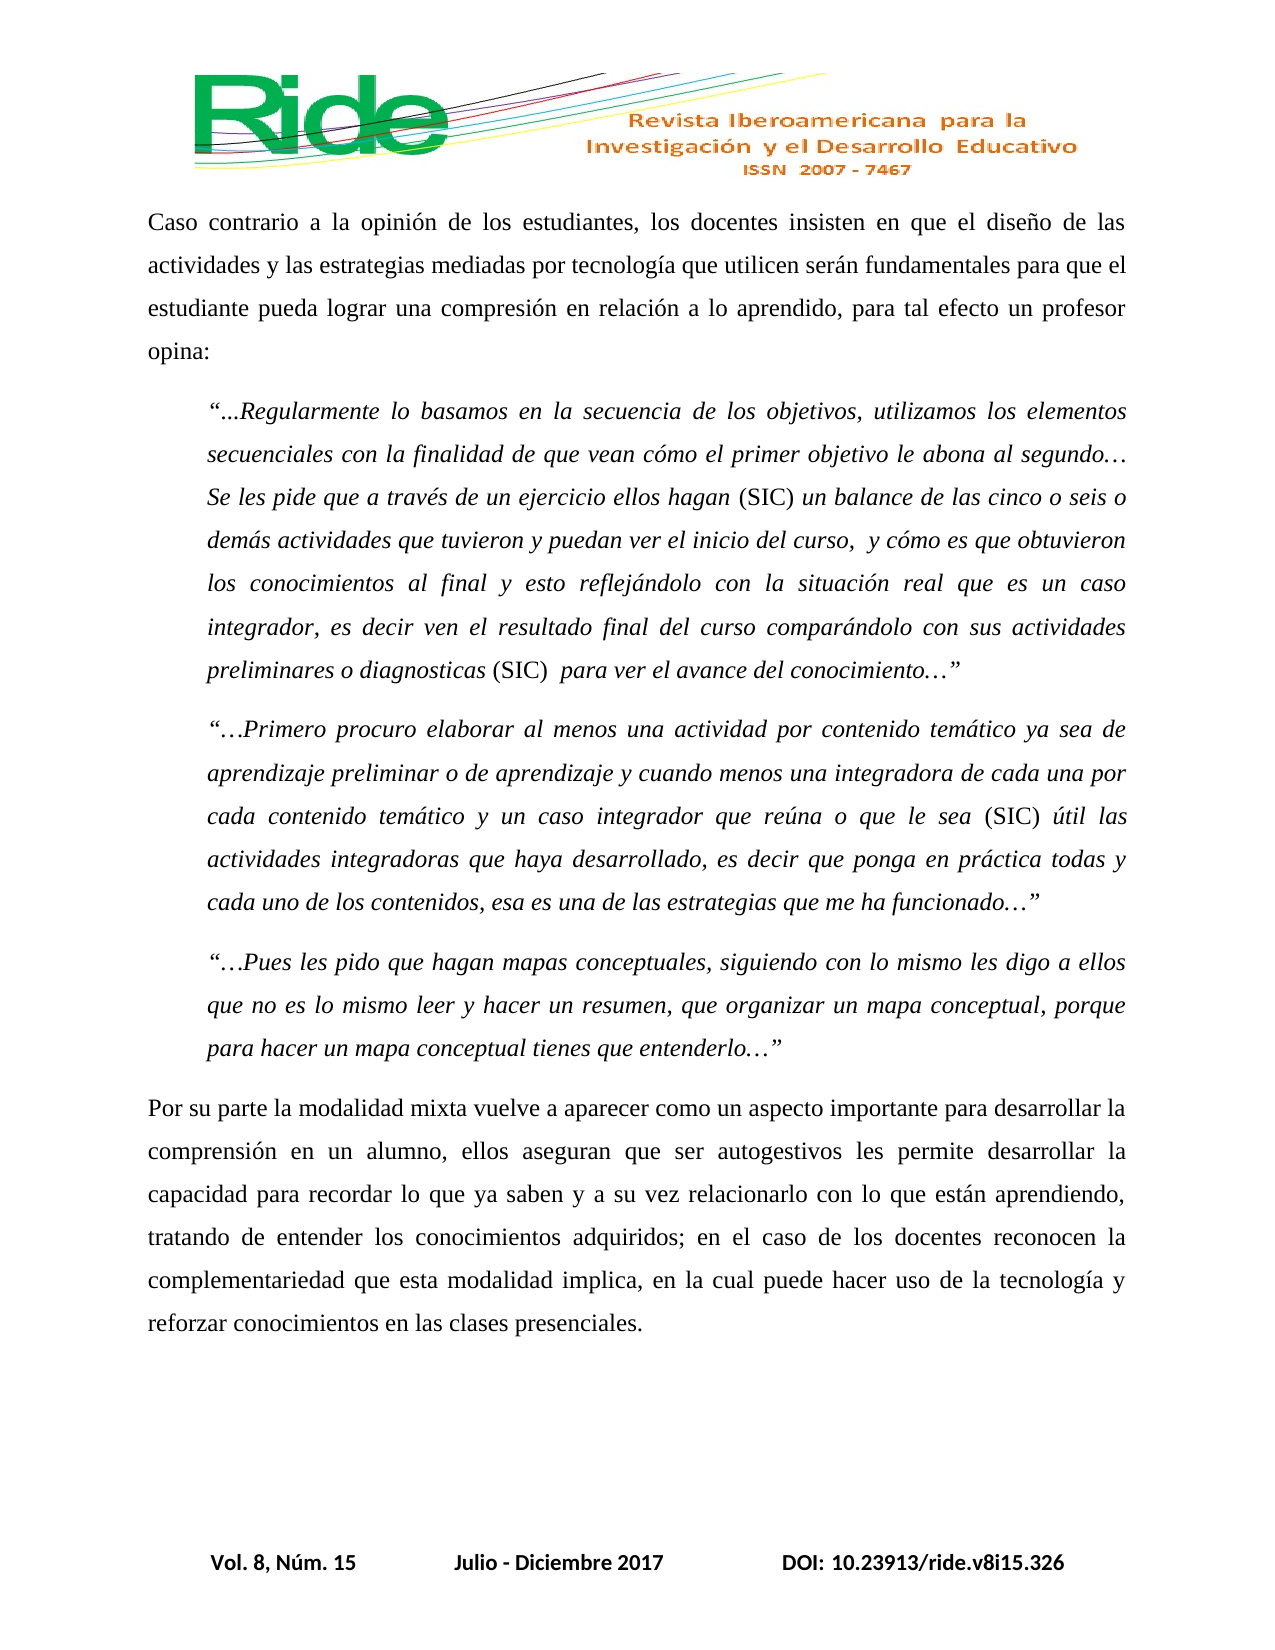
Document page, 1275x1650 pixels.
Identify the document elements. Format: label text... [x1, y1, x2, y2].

text “…Pues les pido que hagan mapas conceptuales, siguiendo con lo mismo les digo a ellos que no es lo mismo leer y hacer un resumen, que organizar un mapa conceptual, porque para hacer un mapa conceptual tienes que entenderlo…” [207, 947, 1127, 1062]
text “…Primero procuro elaborar al menos una actividad por contenido temático ya sea de aprendizaje preliminar o de aprendizaje y cuando menos una integradora de cada una por cada contenido temático y un caso integrador que reúna o que le sea (SIC) útil las actividades integradoras que haya desarrollado, es decir que ponga en práctica todas y cada uno de los contenidos, esa es una de las estrategias que me ha funcionado…” [207, 714, 1127, 916]
picture [194, 73, 1081, 178]
text Caso contrario a la opinión de los estudiantes, los docentes insisten en que el diseño de las actividades y las estrategias mediadas por tecnología que utilicen serán fundamentales para que el estudiante pueda lograr una compresión en relación a lo aprendido, para tal efecto un profesor opina: [148, 207, 1127, 365]
text Por su parte la modalidad mixta vuelve a aparecer como un aspecto importante para desarrollar la comprensión en un alumno, ellos aseguran que ser autogestivos les permite desarrollar la capacidad para recordar lo que ya saben y a su vez relacionarlo con lo que están aprendiendo, tratando de entender los conocimientos adquiridos; en el caso de los docentes reconocen la complementariedad que esta modalidad implica, en la cual puede hacer uso de la tecnología y reforzar conocimientos en las clases presenciales. [148, 1093, 1127, 1337]
text “...Regularmente lo basamos en la secuencia de los objetivos, utilizamos los elementos secuenciales con la finalidad de que vean cómo el primer objetivo le abona al segundo… Se les pide que a través de un ejercicio ellos hagan (SIC) un balance de las cinco o seis o demás actividades que tuvieron y puedan ver el inicio del curso, y cómo es que obtuvieron los conocimientos al final y esto reflejándolo con la situación real que es un caso integrador, es decir ven el resultado final del curso comparándolo con sus actividades preliminares o diagnosticas (SIC) para ver el avance del conocimiento…” [207, 396, 1127, 683]
